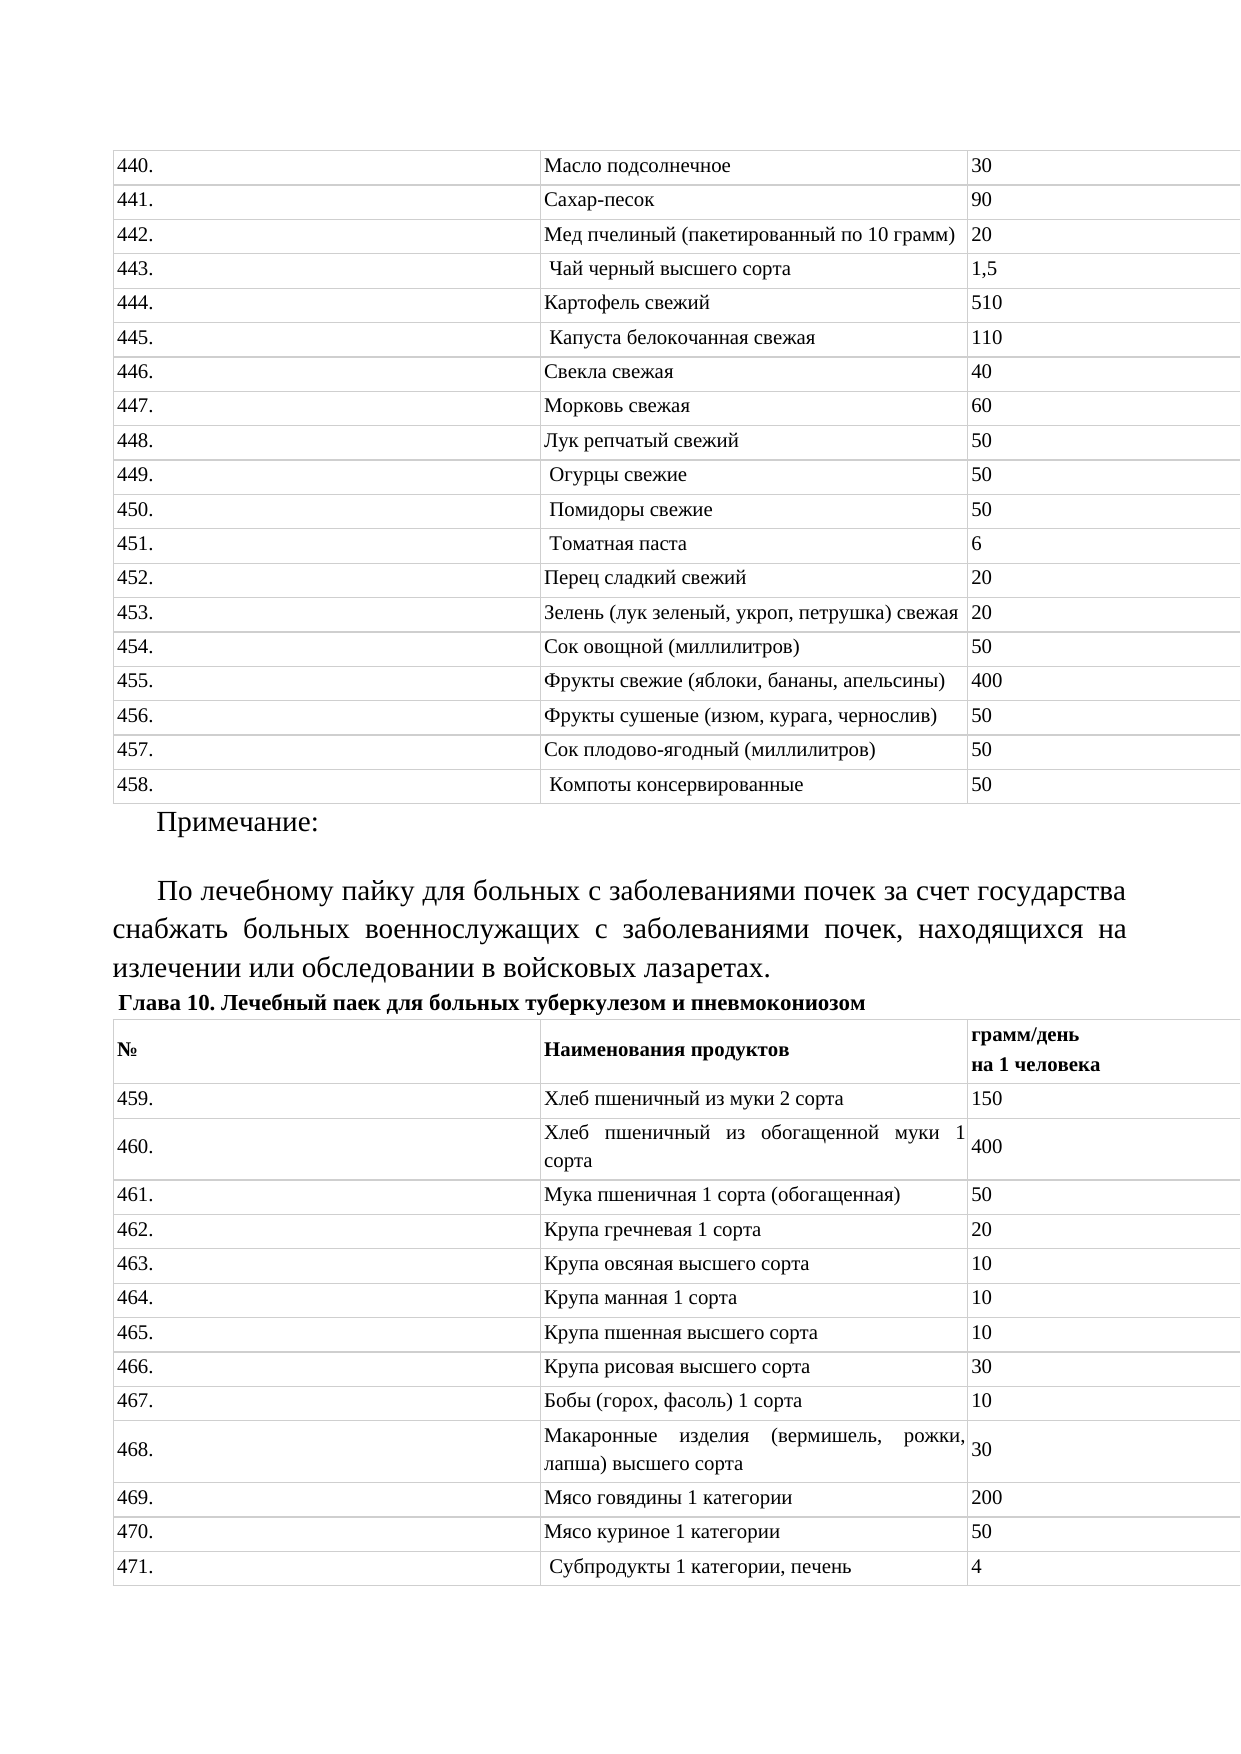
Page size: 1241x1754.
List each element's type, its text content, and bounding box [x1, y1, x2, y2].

table_cell Крупа манная 1 сорта [541, 1284, 967, 1317]
table_cell 448. [114, 426, 540, 459]
table_cell 110 [968, 323, 1240, 356]
table_cell 10 [968, 1284, 1240, 1317]
table_cell 50 [968, 770, 1240, 803]
table_cell 466. [114, 1353, 540, 1386]
table_cell 465. [114, 1318, 540, 1351]
table_cell 441. [114, 186, 540, 219]
table_cell 449. [114, 461, 540, 494]
table_cell 200 [968, 1483, 1240, 1516]
table_cell 470. [114, 1518, 540, 1551]
table_cell Чай черный высшего сорта [541, 254, 967, 287]
table_cell Морковь свежая [541, 392, 967, 425]
table_cell 20 [968, 220, 1240, 253]
table_cell 30 [968, 1353, 1240, 1386]
table_cell Макаронные изделия (вермишель, рожки, лапша) высшего сорта [541, 1421, 967, 1482]
table_cell 454. [114, 633, 540, 666]
table_header грамм/день на 1 человека [968, 1020, 1240, 1083]
table_cell Свекла свежая [541, 358, 967, 391]
table_cell 450. [114, 495, 540, 528]
table_cell 40 [968, 358, 1240, 391]
table_cell 50 [968, 426, 1240, 459]
table_cell 442. [114, 220, 540, 253]
table_cell Томатная паста [541, 529, 967, 562]
table_cell 463. [114, 1249, 540, 1282]
table_cell Крупа пшенная высшего сорта [541, 1318, 967, 1351]
table_cell 90 [968, 186, 1240, 219]
table_header № [114, 1020, 540, 1083]
table_cell Лук репчатый свежий [541, 426, 967, 459]
table_cell 50 [968, 1181, 1240, 1214]
table_cell Бобы (горох, фасоль) 1 сорта [541, 1387, 967, 1420]
table_cell Фрукты свежие (яблоки, бананы, апельсины) [541, 667, 967, 700]
table_cell 50 [968, 633, 1240, 666]
table_cell Сок овощной (миллилитров) [541, 633, 967, 666]
table_cell Капуста белокочанная свежая [541, 323, 967, 356]
table_cell 20 [968, 598, 1240, 631]
table_cell 464. [114, 1284, 540, 1317]
table_cell 446. [114, 358, 540, 391]
table_cell Субпродукты 1 категории, печень [541, 1552, 967, 1585]
table_cell 452. [114, 564, 540, 597]
table_cell 50 [968, 495, 1240, 528]
table_cell 20 [968, 564, 1240, 597]
table_cell 30 [968, 151, 1240, 184]
table_cell Хлеб пшеничный из муки 2 сорта [541, 1084, 967, 1117]
table_cell 4 [968, 1552, 1240, 1585]
table_cell 60 [968, 392, 1240, 425]
table_cell Мясо куриное 1 категории [541, 1518, 967, 1551]
table_cell 50 [968, 736, 1240, 769]
text По лечебному пайку для больных с заболеваниями почек за счет государства снабжать больных военнослужащих с заболеваниями почек, находящихся на излечении или обследовании в войсковых лазаретах. [112, 873, 1128, 984]
table_cell 50 [968, 701, 1240, 734]
table_cell 50 [968, 1518, 1240, 1551]
table_cell Крупа овсяная высшего сорта [541, 1249, 967, 1282]
table_cell Компоты консервированные [541, 770, 967, 803]
table_cell Крупа гречневая 1 сорта [541, 1215, 967, 1248]
table_cell 453. [114, 598, 540, 631]
table_cell 400 [968, 667, 1240, 700]
table_cell 456. [114, 701, 540, 734]
table_cell Огурцы свежие [541, 461, 967, 494]
table_cell Мясо говядины 1 категории [541, 1483, 967, 1516]
table_cell 467. [114, 1387, 540, 1420]
text Глава 10. Лечебный паек для больных туберкулезом и пневмокониозом [112, 989, 1128, 1015]
table_cell 150 [968, 1084, 1240, 1117]
table_cell Крупа рисовая высшего сорта [541, 1353, 967, 1386]
table_cell 444. [114, 289, 540, 322]
table_cell Картофель свежий [541, 289, 967, 322]
table_cell 443. [114, 254, 540, 287]
table_cell 462. [114, 1215, 540, 1248]
table_cell 510 [968, 289, 1240, 322]
table_cell 400 [968, 1119, 1240, 1179]
table_cell 457. [114, 736, 540, 769]
table_cell 451. [114, 529, 540, 562]
table_cell 50 [968, 461, 1240, 494]
table_cell Сахар-песок [541, 186, 967, 219]
table_cell 10 [968, 1318, 1240, 1351]
table_cell 440. [114, 151, 540, 184]
table_cell Сок плодово-ягодный (миллилитров) [541, 736, 967, 769]
table_cell 469. [114, 1483, 540, 1516]
table_header Наименования продуктов [541, 1020, 967, 1083]
table_cell 10 [968, 1249, 1240, 1282]
table_cell Зелень (лук зеленый, укроп, петрушка) свежая [541, 598, 967, 631]
table_cell 30 [968, 1421, 1240, 1482]
table_cell 471. [114, 1552, 540, 1585]
table_cell Перец сладкий свежий [541, 564, 967, 597]
text Примечание: [112, 804, 1128, 838]
table_cell 447. [114, 392, 540, 425]
table_cell 20 [968, 1215, 1240, 1248]
table_cell 1,5 [968, 254, 1240, 287]
table_cell 468. [114, 1421, 540, 1482]
table_cell 460. [114, 1119, 540, 1179]
table_cell 10 [968, 1387, 1240, 1420]
table_cell 458. [114, 770, 540, 803]
table_cell 445. [114, 323, 540, 356]
table_cell Масло подсолнечное [541, 151, 967, 184]
table_cell 459. [114, 1084, 540, 1117]
table_cell 461. [114, 1181, 540, 1214]
table_cell Помидоры свежие [541, 495, 967, 528]
table_cell Мед пчелиный (пакетированный по 10 грамм) [541, 220, 967, 253]
table_cell Хлеб пшеничный из обогащенной муки 1 сорта [541, 1119, 967, 1179]
table_cell 455. [114, 667, 540, 700]
table_cell 6 [968, 529, 1240, 562]
table_cell Мука пшеничная 1 сорта (обогащенная) [541, 1181, 967, 1214]
table_cell Фрукты сушеные (изюм, курага, чернослив) [541, 701, 967, 734]
